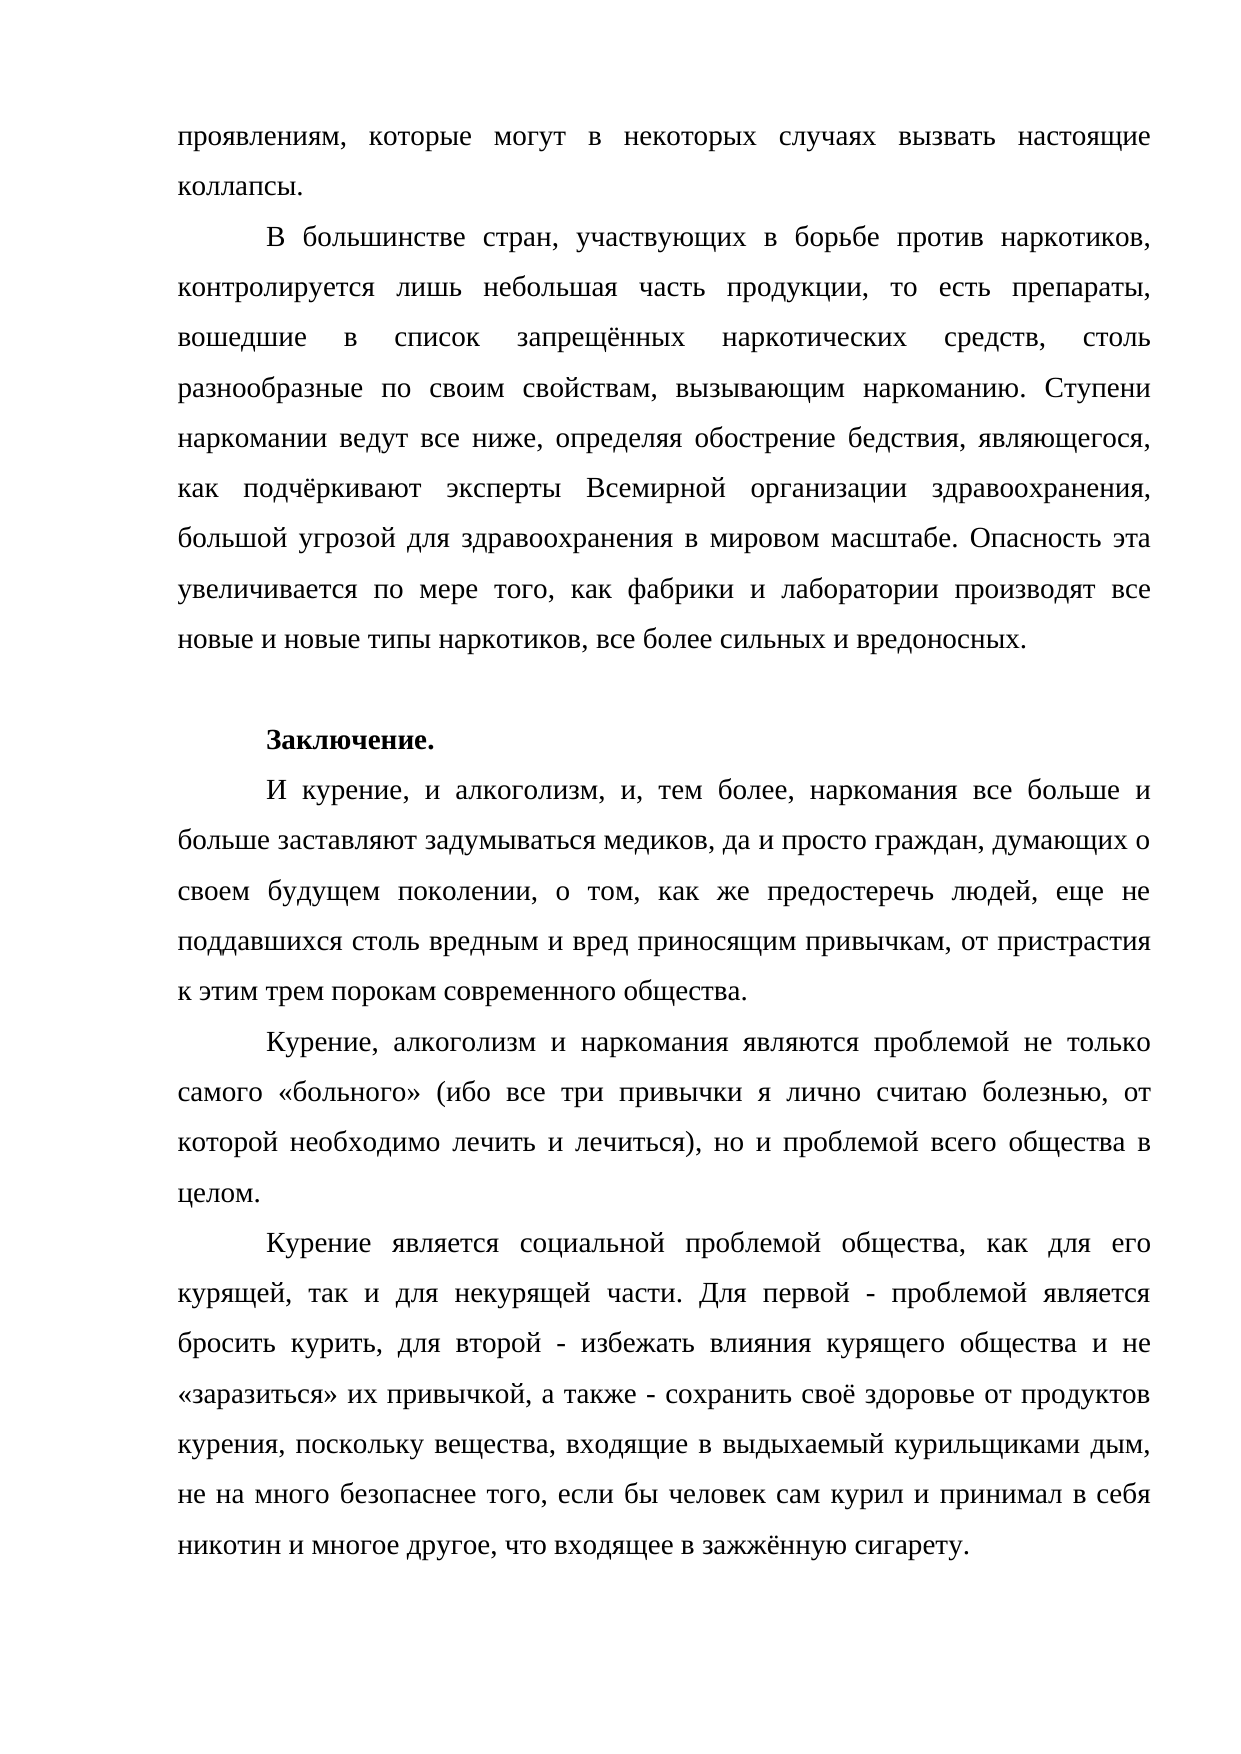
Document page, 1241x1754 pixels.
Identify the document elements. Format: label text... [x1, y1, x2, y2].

text Курение является социальной проблемой общества, как для его курящей, так и для некурящей части. Для первой - проблемой является бросить курить, для второй - избежать влияния курящего общества и не «заразиться» их привычкой, а также - сохранить своё здоровье от продуктов курения, поскольку вещества, входящие в выдыхаемый курильщиками дым, не на много безопаснее того, если бы человек сам курил и принимал в себя никотин и многое другое, что входящее в зажжённую сигарету. [177, 1225, 1152, 1560]
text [177, 118, 1152, 202]
text И курение, и алкоголизм, и, тем более, наркомания все больше и больше заставляют задумываться медиков, да и просто граждан, думающих о своем будущем поколении, о том, как же предостеречь людей, еще не поддавшихся столь вредным и вред приносящим привычкам, от пристрастия к этим трем порокам современного общества. [177, 772, 1152, 1007]
text Заключение. [177, 722, 1152, 755]
text В большинстве стран, участвующих в борьбе против наркотиков, контролируется лишь небольшая часть продукции, то есть препараты, вошедшие в список запрещённых наркотических средств, столь разнообразные по своим свойствам, вызывающим наркоманию. Ступени наркомании ведут все ниже, определяя обострение бедствия, являющегося, как подчёркивают эксперты Всемирной организации здравоохранения, большой угрозой для здравоохранения в мировом масштабе. Опасность эта увеличивается по мере того, как фабрики и лаборатории производят все новые и новые типы наркотиков, все более сильных и вредоносных. [177, 219, 1152, 655]
text Курение, алкоголизм и наркомания являются проблемой не только самого «больного» (ибо все три привычки я лично считаю болезнью, от которой необходимо лечить и лечиться), но и проблемой всего общества в целом. [177, 1024, 1152, 1208]
